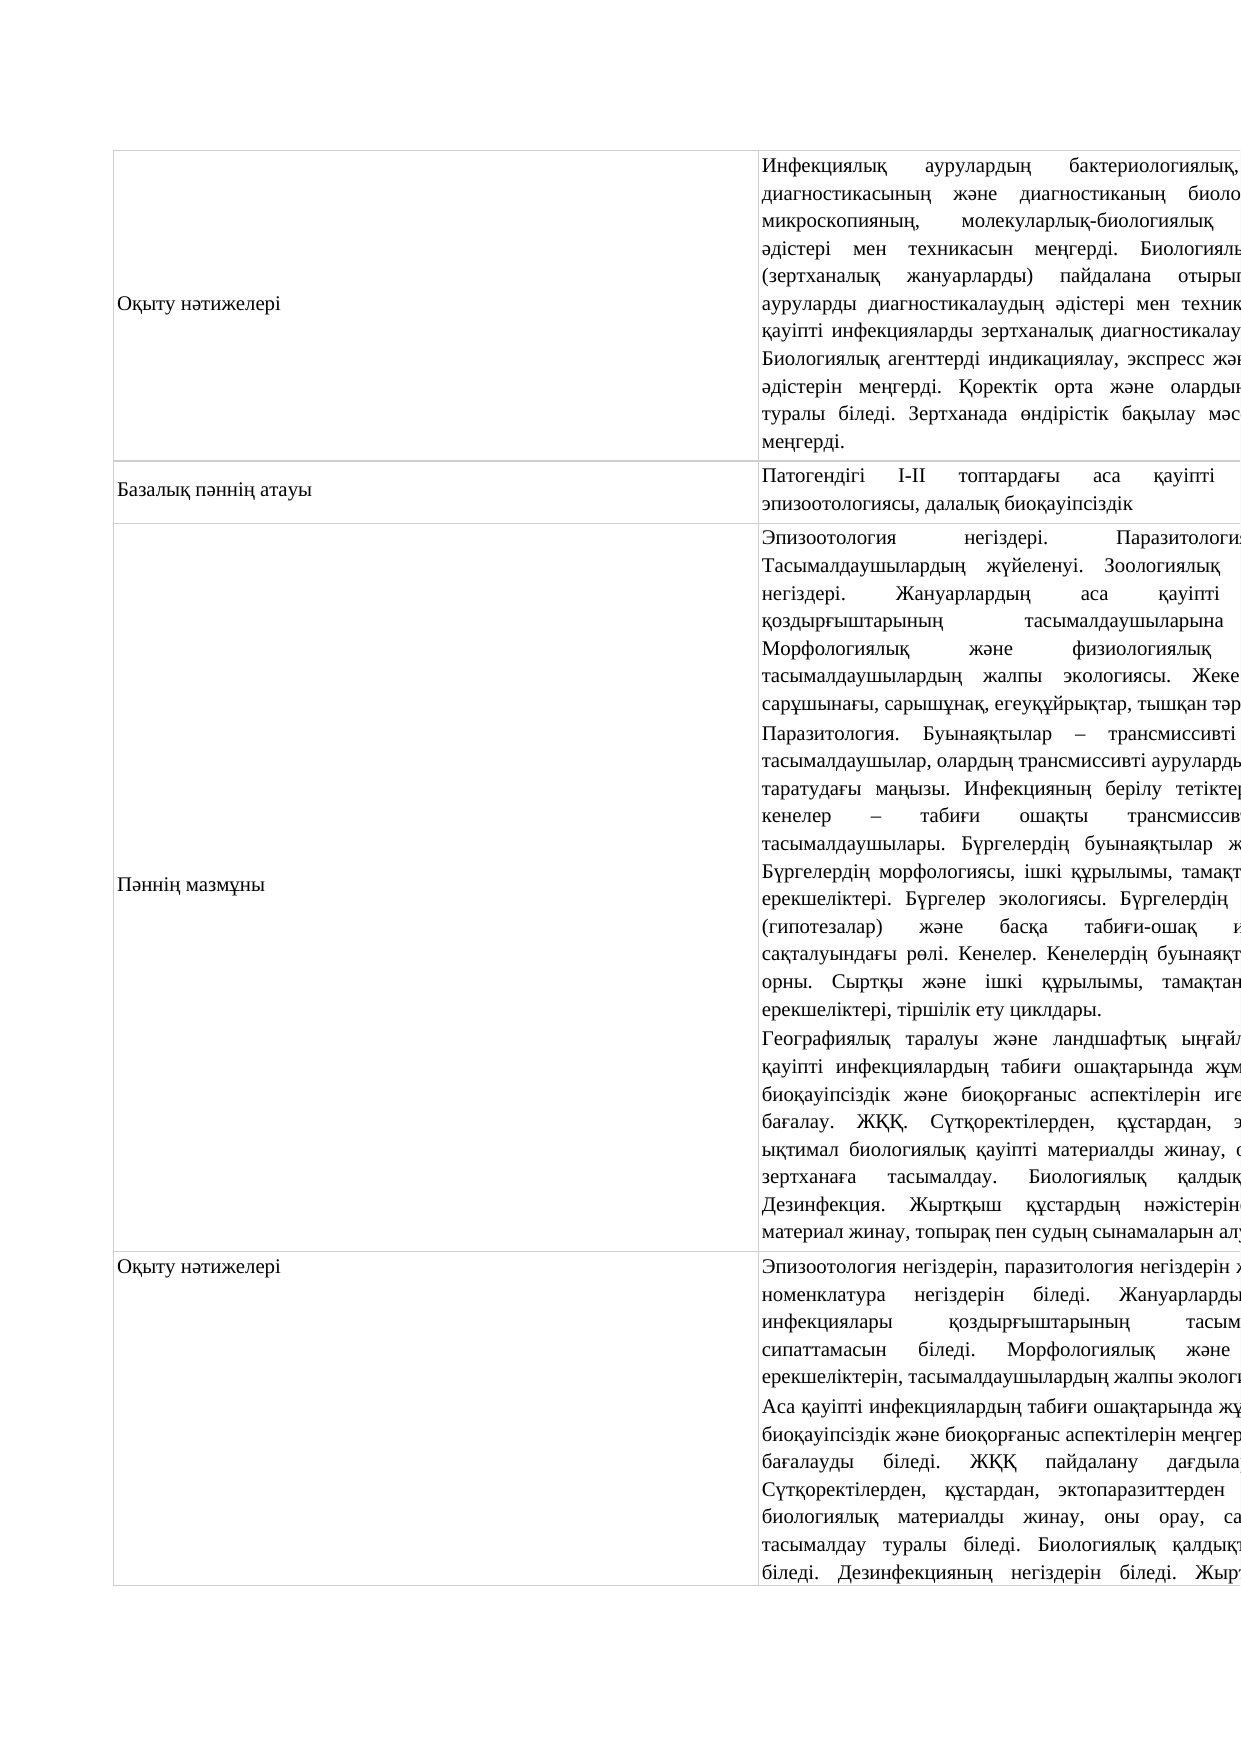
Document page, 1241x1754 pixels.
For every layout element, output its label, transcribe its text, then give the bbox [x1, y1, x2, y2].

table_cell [759, 1252, 1240, 1585]
table_cell Оқыту нәтижелері [114, 151, 758, 460]
table_cell Инфекциялық аурулардың бактериологиялық, серологиялық диагностикасының және диагностиканың биологиялық әдісінің, микроскопияның, молекуларлық-биологиялық диагностиканың әдістері мен техникасын меңгерді. Биологиялық сынамаларды (зертханалық жануарларды) пайдалана отырып, инфекциялық ауруларды диагностикалаудың әдістері мен техникасын біледі. Аса қауіпті инфекцияларды зертханалық диагностикалау схемасын біледі. Биологиялық агенттерді индикациялау, экспресс және жедел анықтау әдістерін меңгерді. Қоректік орта және олардың индикаторлары туралы біледі. Зертханада өндірістік бақылау мәселелері бойынша меңгерді. [759, 151, 1240, 460]
table_cell Оқыту нәтижелері [114, 1252, 758, 1585]
table_cell Пәннің мазмұны [114, 524, 758, 1251]
table_cell Эпизоотология негіздері. Паразитология негіздері. Тасымалдаушылардың жүйеленуі. Зоологиялық номенклатураның негіздері. Жануарлардың аса қауіпті инфекциялары қоздырғыштарының тасымалдаушыларына сипаттама. Морфологиялық және физиологиялық ерекшеліктері, тасымалдаушылардың жалпы экологиясы. Жеке экология: құм сарұшынағы, сарышұнақ, егеуқұйрықтар, тышқан тәрізді суырлар. Паразитология. Буынаяқтылар – трансмиссивті инфекцияларды тасымалдаушылар, олардың трансмиссивті ауруларды сақтаудағы және таратудағы маңызы. Инфекцияның берілу тетіктері. Бүргелер мен кенелер – табиғи ошақты трансмиссивті аурулардың тасымалдаушылары. Бүргелердің буынаяқтылар жүйесіндегі орны. Бүргелердің морфологиясы, ішкі құрылымы, тамақтану, көбею, даму ерекшеліктері. Бүргелер экологиясы. Бүргелердің оба микробының (гипотезалар) және басқа табиғи-ошақ инфекцияларының сақталуындағы рөлі. Кенелер. Кенелердің буынаяқтылар жүйесіндегі орны. Сыртқы және ішкі құрылымы, тамақтану, көбею, даму ерекшеліктері, тіршілік ету циклдары. Географиялық таралуы және ландшафтық ыңғайластырылуы. Аса қауіпті инфекциялардың табиғи ошақтарында жұмыс істеу кезінде биоқауіпсіздік және биоқорғаныс аспектілерін игеру. Тәуекелдерді бағалау. ЖҚҚ. Сүтқоректілерден, құстардан, эктопаразиттерден ықтимал биологиялық қауіпті материалды жинау, оны орау, сақтау, зертханаға тасымалдау. Биологиялық қалдықтарды басқару. Дезинфекция. Жыртқыш құстардың нәжістерінен биологиялық материал жинау, топырақ пен судың сынамаларын алу. [759, 524, 1240, 1251]
table_cell Базалық пәннің атауы [114, 462, 758, 522]
table_cell Патогендігі I-II топтардағы аса қауіпті инфекциялардың эпизоотологиясы, далалық биоқауіпсіздік [759, 462, 1240, 522]
